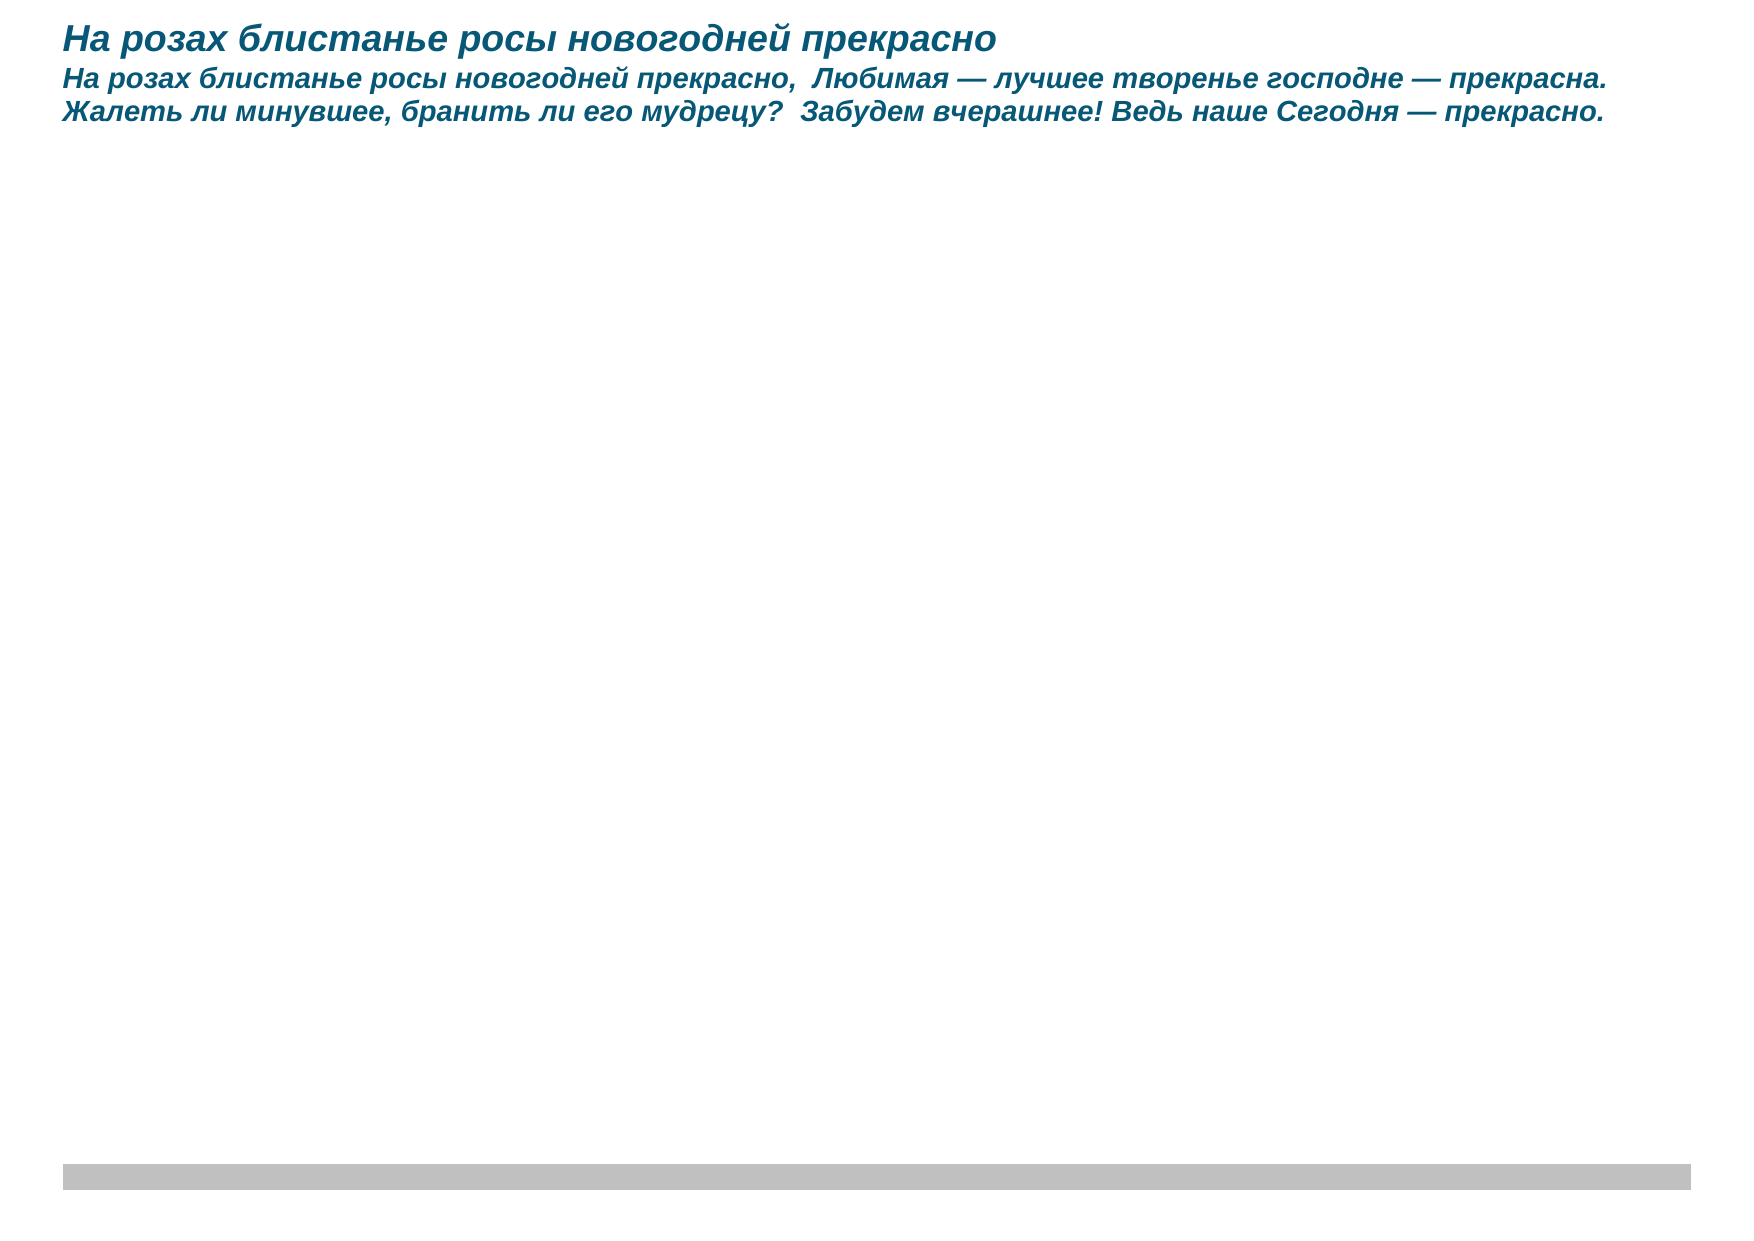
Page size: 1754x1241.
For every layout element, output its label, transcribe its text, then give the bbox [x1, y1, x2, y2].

text На розах блистанье росы новогодней прекрасно, [62, 61, 1691, 128]
subtitle На розах блистанье росы новогодней прекрасно [62, 17, 1691, 60]
